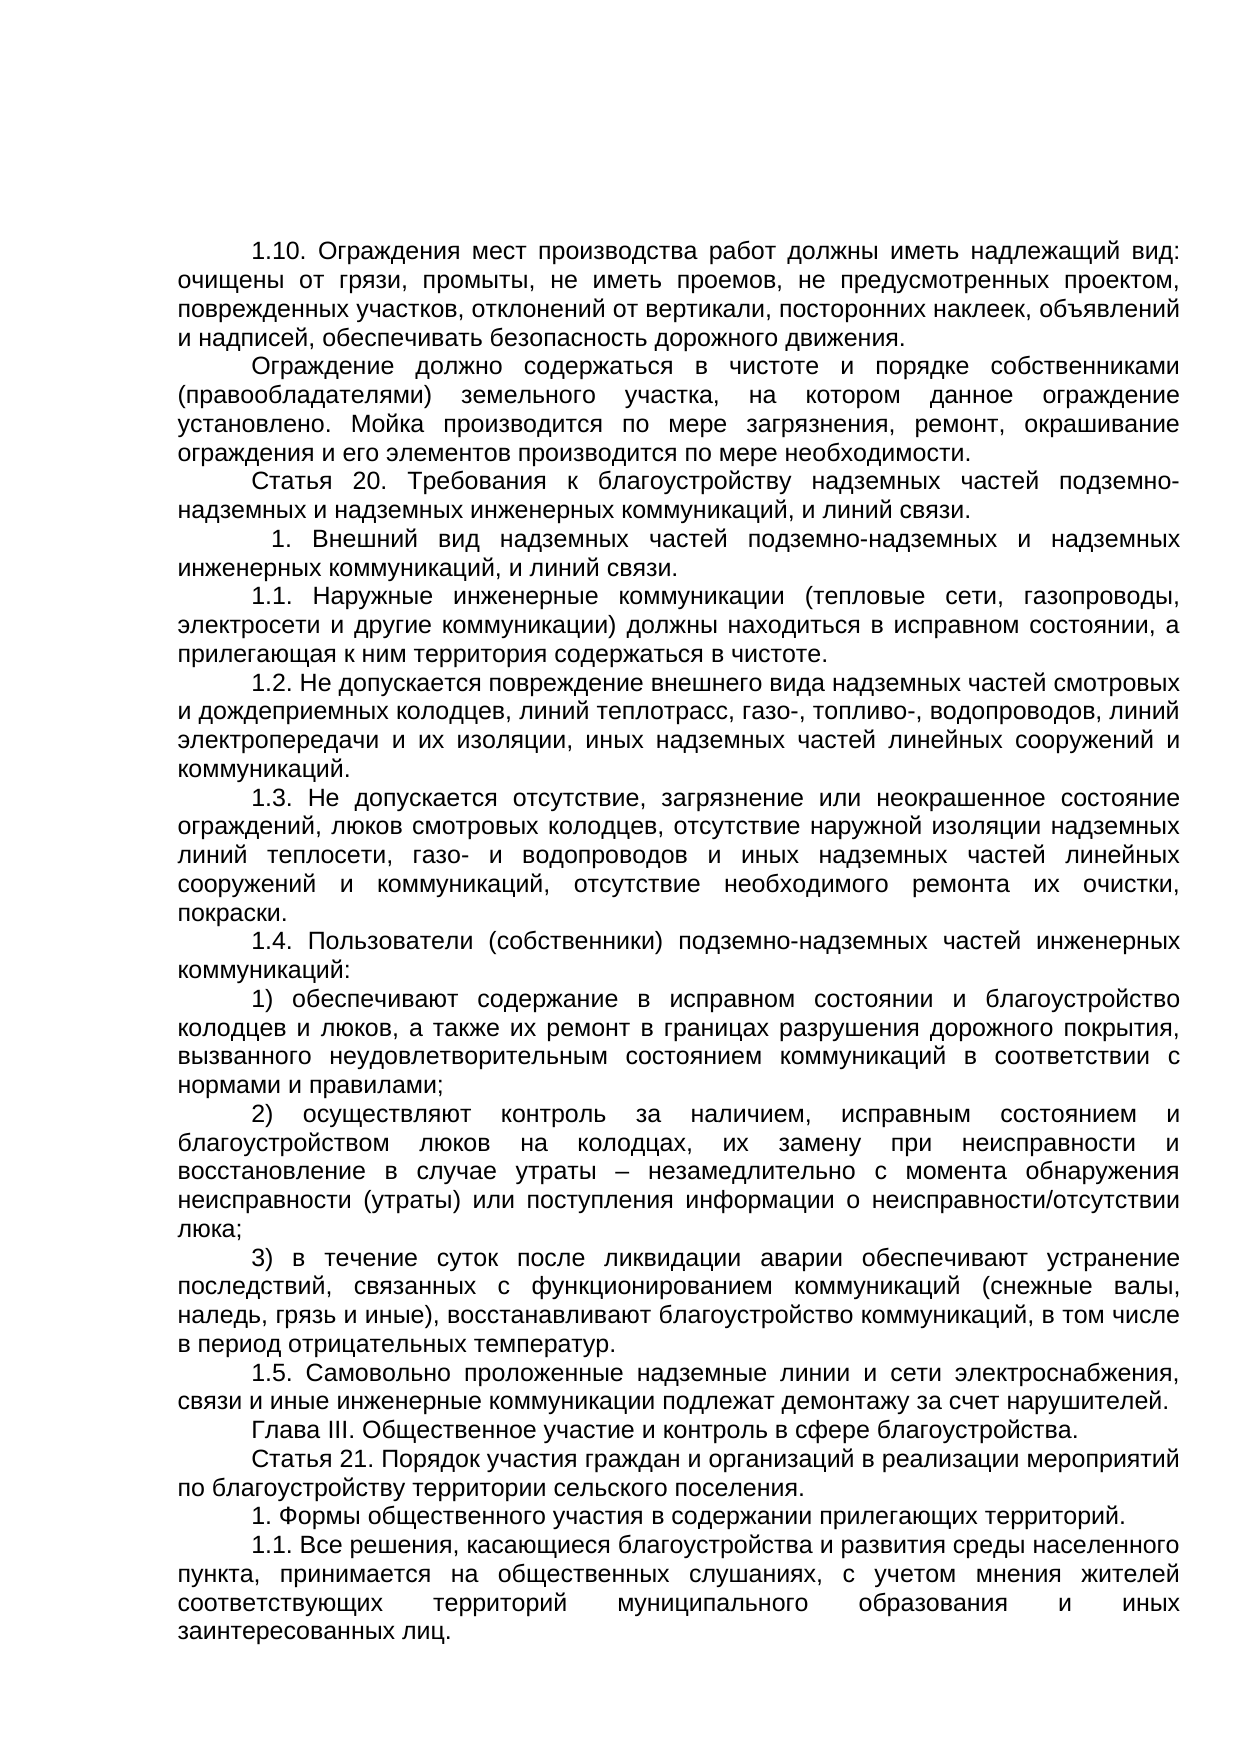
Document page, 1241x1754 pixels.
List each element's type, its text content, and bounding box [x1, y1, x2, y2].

text 1. Внешний вид надземных частей подземно-надземных и надземных инженерных коммуникаций, и линий связи. [177, 524, 1181, 581]
text 2) осуществляют контроль за наличием, исправным состоянием и благоустройством люков на колодцах, их замену при неисправности и восстановление в случае утраты – незамедлительно с момента обнаружения неисправности (утраты) или поступления информации о неисправности/отсутствии люка; [177, 1099, 1181, 1242]
text 1.5. Самовольно проложенные надземные линии и сети электроснабжения, связи и иные инженерные коммуникации подлежат демонтажу за счет нарушителей. [177, 1357, 1181, 1415]
text 3) в течение суток после ликвидации аварии обеспечивают устранение последствий, связанных с функционированием коммуникаций (снежные валы, наледь, грязь и иные), восстанавливают благоустройство коммуникаций, в том числе в период отрицательных температур. [177, 1242, 1181, 1357]
text 1.3. Не допускается отсутствие, загрязнение или неокрашенное состояние ограждений, люков смотровых колодцев, отсутствие наружной изоляции надземных линий теплосети, газо- и водопроводов и иных надземных частей линейных сооружений и коммуникаций, отсутствие необходимого ремонта их очистки, покраски. [177, 782, 1181, 926]
text 1.2. Не допускается повреждение внешнего вида надземных частей смотровых и дождеприемных колодцев, линий теплотрасс, газо-, топливо-, водопроводов, линий электропередачи и их изоляции, иных надземных частей линейных сооружений и коммуникаций. [177, 667, 1181, 782]
text Ограждение должно содержаться в чистоте и порядке собственниками (правообладателями) земельного участка, на котором данное ограждение установлено. Мойка производится по мере загрязнения, ремонт, окрашивание ограждения и его элементов производится по мере необходимости. [177, 351, 1181, 466]
text 1.10. Ограждения мест производства работ должны иметь надлежащий вид: очищены от грязи, промыты, не иметь проемов, не предусмотренных проектом, поврежденных участков, отклонений от вертикали, посторонних наклеек, объявлений и надписей, обеспечивать безопасность дорожного движения. [177, 236, 1181, 351]
text 1.1. Все решения, касающиеся благоустройства и развития среды населенного пункта, принимается на общественных слушаниях, с учетом мнения жителей соответствующих территорий муниципального образования и иных заинтересованных лиц. [177, 1530, 1181, 1645]
text 1.1. Наружные инженерные коммуникации (тепловые сети, газопроводы, электросети и другие коммуникации) должны находиться в исправном состоянии, а прилегающая к ним территория содержаться в чистоте. [177, 581, 1181, 667]
text 1) обеспечивают содержание в исправном состоянии и благоустройство колодцев и люков, а также их ремонт в границах разрушения дорожного покрытия, вызванного неудовлетворительным состоянием коммуникаций в соответствии с нормами и правилами; [177, 984, 1181, 1099]
text Глава III. Общественное участие и контроль в сфере благоустройства. [177, 1415, 1181, 1444]
text Статья 20. Требования к благоустройству надземных частей подземно-надземных и надземных инженерных коммуникаций, и линий связи. [177, 466, 1181, 524]
text 1. Формы общественного участия в содержании прилегающих территорий. [177, 1501, 1181, 1530]
text 1.4. Пользователи (собственники) подземно-надземных частей инженерных коммуникаций: [177, 926, 1181, 984]
text Статья 21. Порядок участия граждан и организаций в реализации мероприятий по благоустройству территории сельского поселения. [177, 1444, 1181, 1501]
